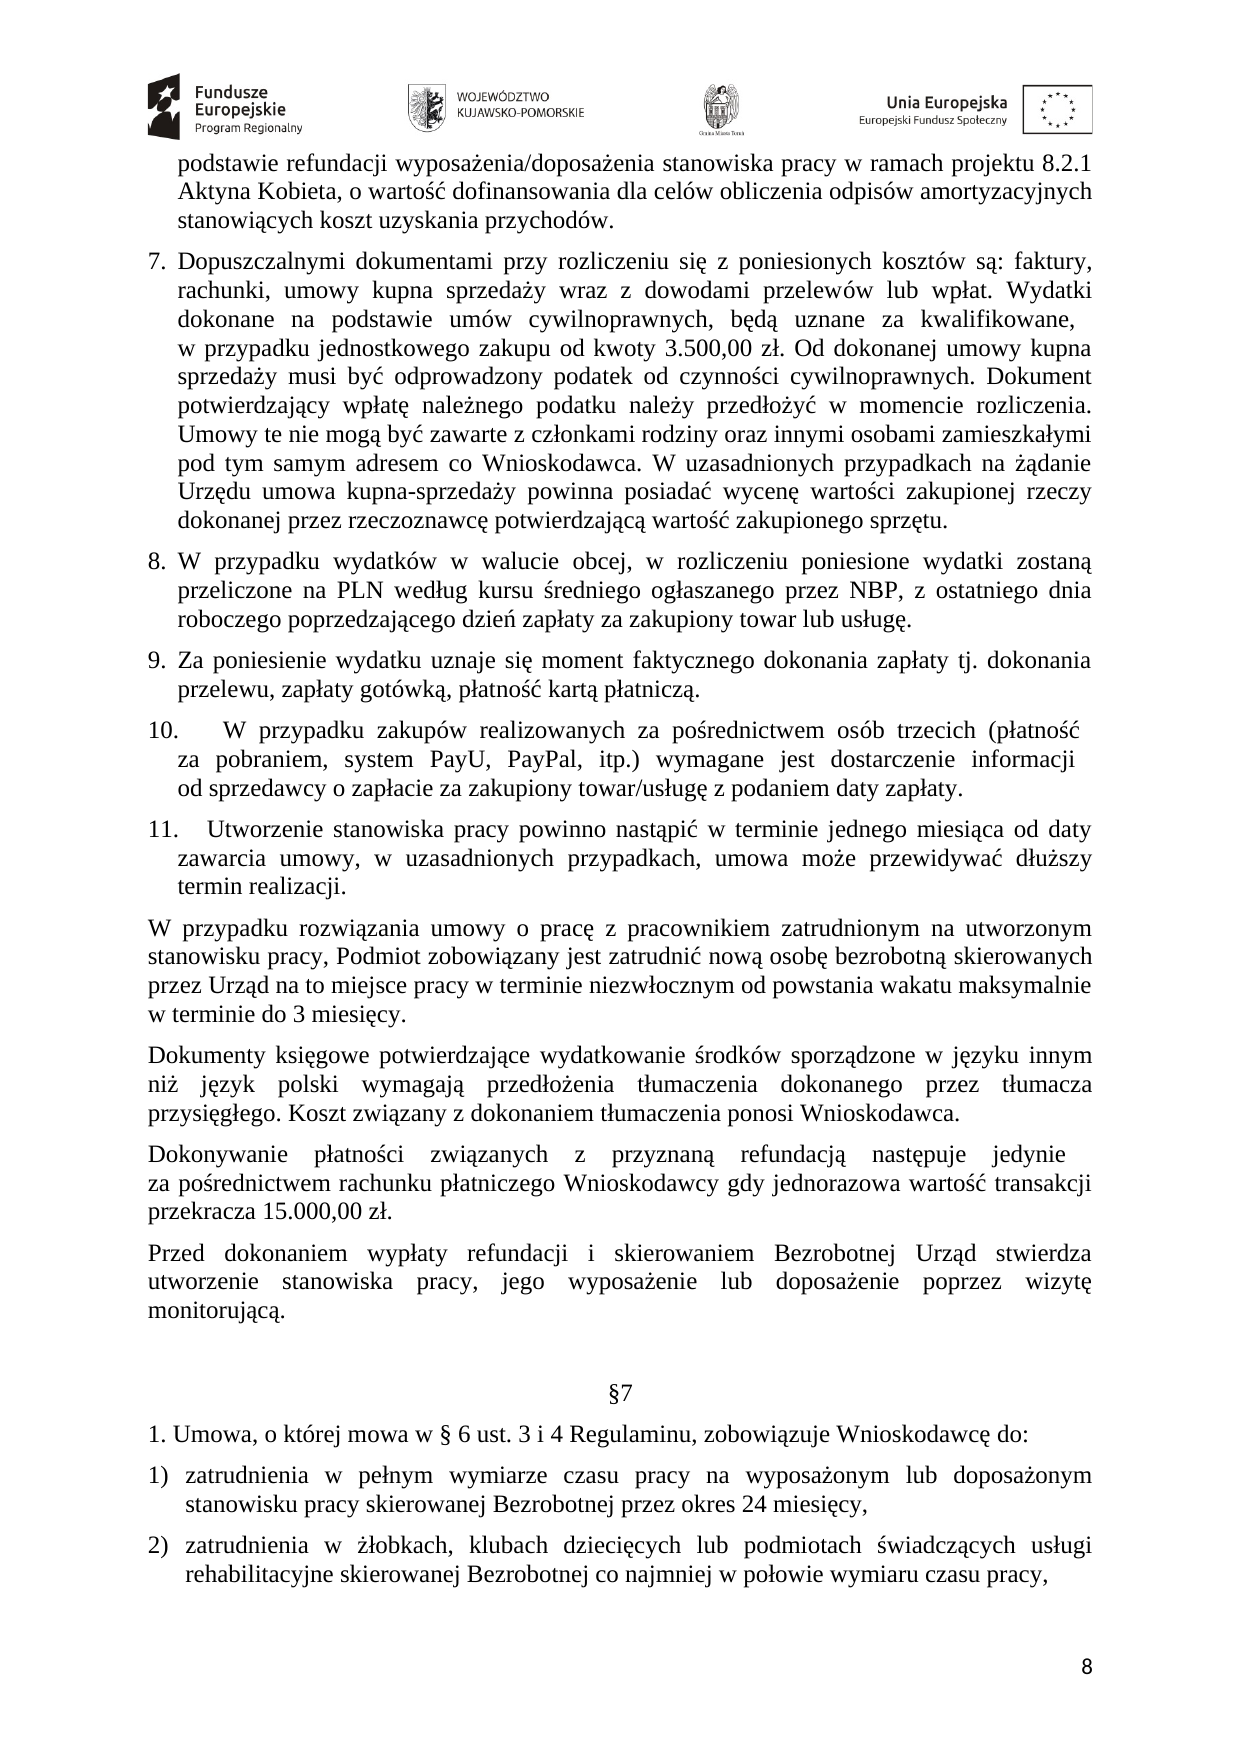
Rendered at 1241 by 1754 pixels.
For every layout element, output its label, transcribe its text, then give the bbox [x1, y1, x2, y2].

text 1. Umowa, o której mowa w § 6 ust. 3 i 4 Regulaminu, zobowiązuje Wnioskodawcę do: [148, 1419, 1093, 1448]
list zatrudnienia w żłobkach, klubach dziecięcych lub podmiotach świadczących usługi rehabilitacyjne skierowanej Bezrobotnej co najmniej w połowie wymiaru czasu pracy, [148, 1530, 1093, 1588]
text Dokumenty księgowe potwierdzające wydatkowanie środków sporządzone w języku innym niż język polski wymagają przedłożenia tłumaczenia dokonanego przez tłumacza przysięgłego. Koszt związany z dokonaniem tłumaczenia ponosi Wnioskodawca. [148, 1040, 1093, 1126]
picture [147, 73, 1093, 140]
text §7 [148, 1378, 1093, 1406]
list Utworzenie stanowiska pracy powinno nastąpić w terminie jednego miesiąca od daty zawarcia umowy, w uzasadnionych przypadkach, umowa może przewidywać dłuższy termin realizacji. [148, 814, 1093, 900]
list Za poniesienie wydatku uznaje się moment faktycznego dokonania zapłaty tj. dokonania przelewu, zapłaty gotówką, płatność kartą płatniczą. [148, 645, 1093, 703]
list Dopuszczalnymi dokumentami przy rozliczeniu się z poniesionych kosztów są: faktury, rachunki, umowy kupna sprzedaży wraz z dowodami przelewów lub wpłat. Wydatki dokonane na podstawie umów cywilnoprawnych, będą uznane za kwalifikowane, w przypadku jednostkowego zakupu od kwoty 3.500,00 zł. Od dokonanej umowy kupna sprzedaży musi być odprowadzony podatek od czynności cywilnoprawnych. Dokument potwierdzający wpłatę należnego podatku należy przedłożyć w momencie rozliczenia. Umowy te nie mogą być zawarte z członkami rodziny oraz innymi osobami zamieszkałymi pod tym samym adresem co Wnioskodawca. W uzasadnionych przypadkach na żądanie Urzędu umowa kupna-sprzedaży powinna posiadać wycenę wartości zakupionej rzeczy dokonanej przez rzeczoznawcę potwierdzającą wartość zakupionego sprzętu. [148, 246, 1093, 534]
text W przypadku rozwiązania umowy o pracę z pracownikiem zatrudnionym na utworzonym stanowisku pracy, Podmiot zobowiązany jest zatrudnić nową osobę bezrobotną skierowanych przez Urząd na to miejsce pracy w terminie niezwłocznym od powstania wakatu maksymalnie w terminie do 3 miesięcy. [148, 913, 1093, 1028]
list W przypadku zakupów realizowanych za pośrednictwem osób trzecich (płatność za pobraniem, system PayU, PayPal, itp.) wymagane jest dostarczenie informacji od sprzedawcy o zapłacie za zakupiony towar/usługę z podaniem daty zapłaty. [148, 715, 1093, 801]
list W przypadku wydatków w walucie obcej, w rozliczeniu poniesione wydatki zostaną przeliczone na PLN według kursu średniego ogłaszanego przez NBP, z ostatniego dnia roboczego poprzedzającego dzień zapłaty za zakupiony towar lub usługę. [148, 546, 1093, 633]
list Przed dokonaniem wypłaty refundacji i skierowaniem Bezrobotnej Urząd stwierdza utworzenie stanowiska pracy, jego wyposażenie lub doposażenie poprzez wizytę monitorującą. [148, 1238, 1093, 1324]
list Dokonywanie płatności związanych z przyznaną refundacją następuje jedynie za pośrednictwem rachunku płatniczego Wnioskodawcy gdy jednorazowa wartość transakcji przekracza 15.000,00 zł. [148, 1139, 1093, 1225]
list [148, 148, 1093, 234]
list zatrudnienia w pełnym wymiarze czasu pracy na wyposażonym lub doposażonym stanowisku pracy skierowanej Bezrobotnej przez okres 24 miesięcy, [148, 1460, 1093, 1518]
